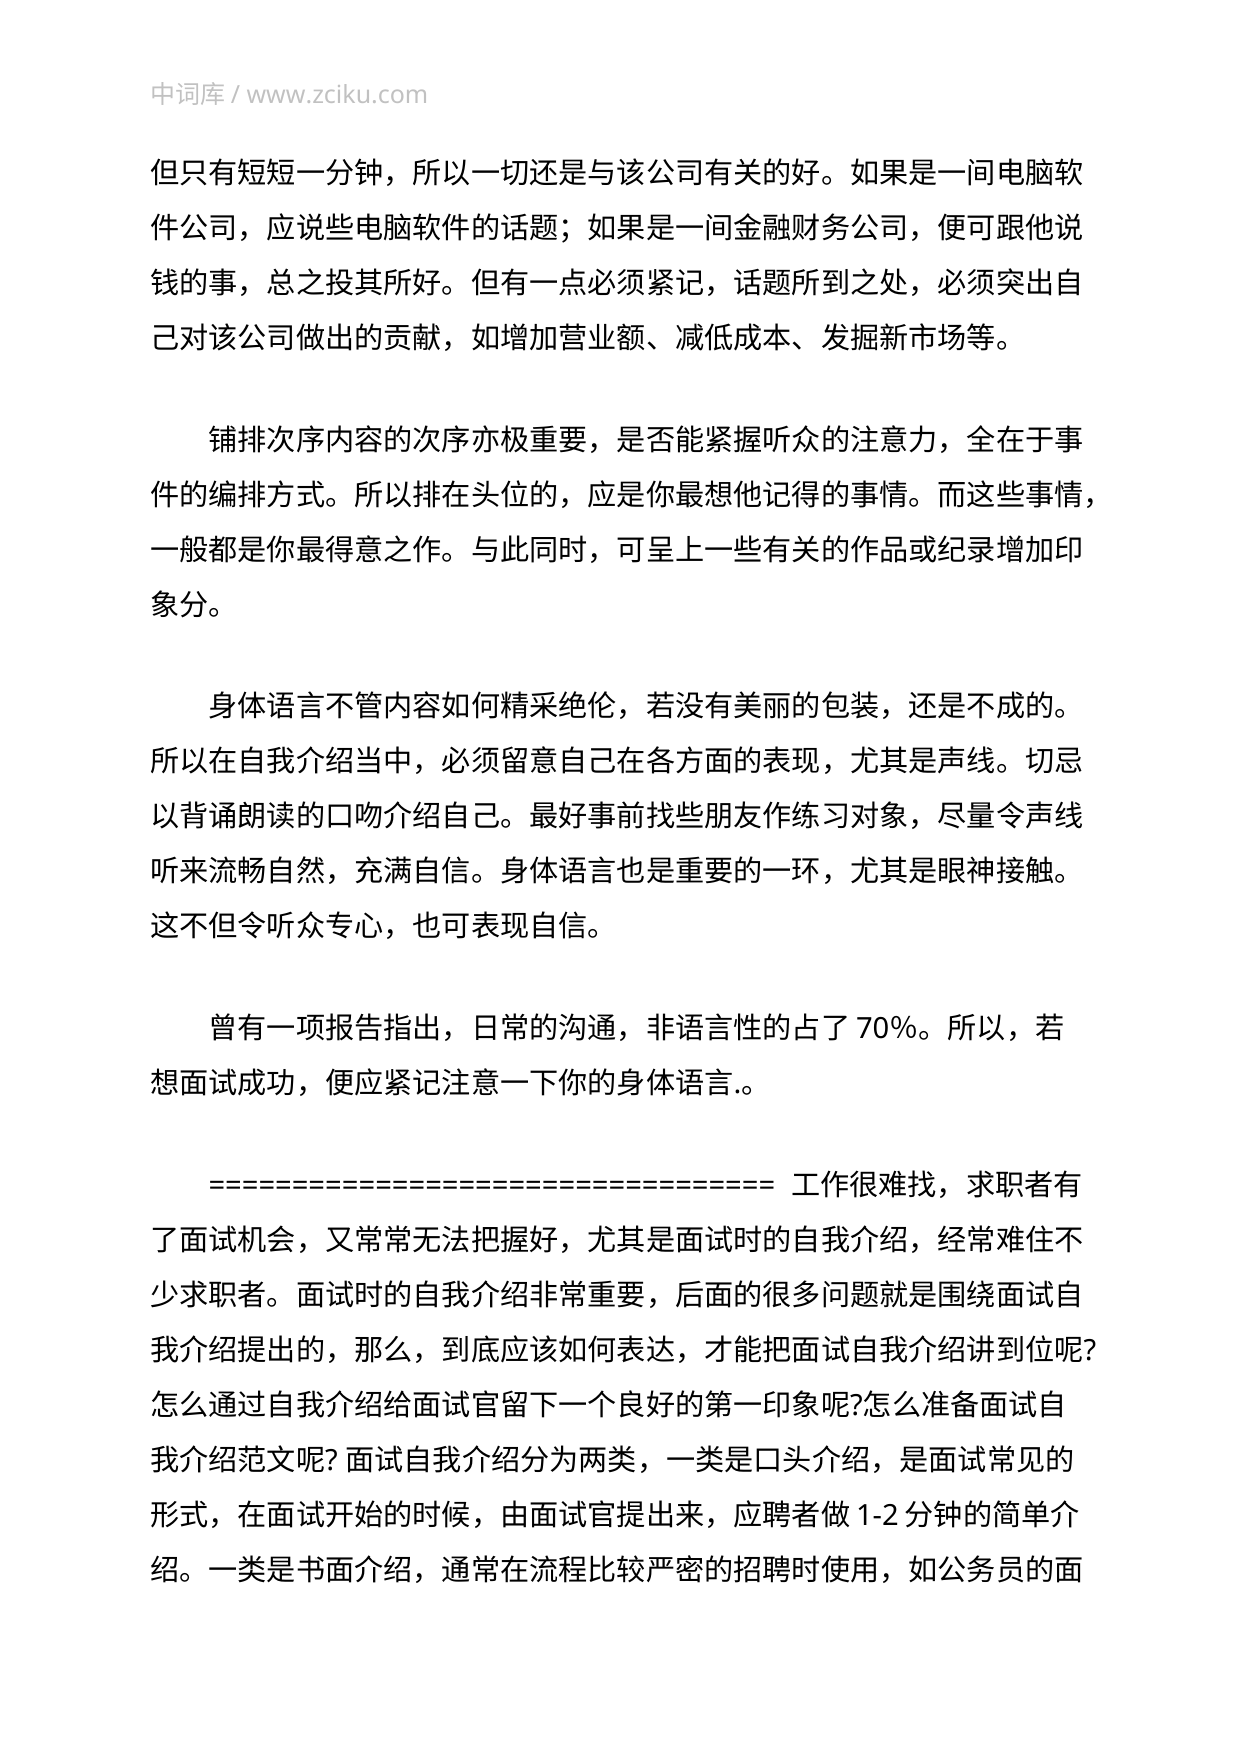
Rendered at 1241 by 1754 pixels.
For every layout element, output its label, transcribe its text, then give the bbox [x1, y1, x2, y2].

text 曾有一项报告指出，日常的沟通，非语言性的占了70％。所以，若想面试成功，便应紧记注意一下你的身体语言.。 [150, 1004, 1090, 1102]
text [150, 150, 1090, 357]
text 铺排次序内容的次序亦极重要，是否能紧握听众的注意力，全在于事件的编排方式。所以排在头位的，应是你最想他记得的事情。而这些事情，一般都是你最得意之作。与此同时，可呈上一些有关的作品或纪录增加印象分。 [150, 416, 1090, 623]
text 身体语言不管内容如何精采绝伦，若没有美丽的包装，还是不成的。所以在自我介绍当中，必须留意自己在各方面的表现，尤其是声线。切忌以背诵朗读的口吻介绍自己。最好事前找些朋友作练习对象，尽量令声线听来流畅自然，充满自信。身体语言也是重要的一环，尤其是眼神接触。这不但令听众专心，也可表现自信。 [150, 683, 1090, 945]
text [150, 1161, 1090, 1588]
